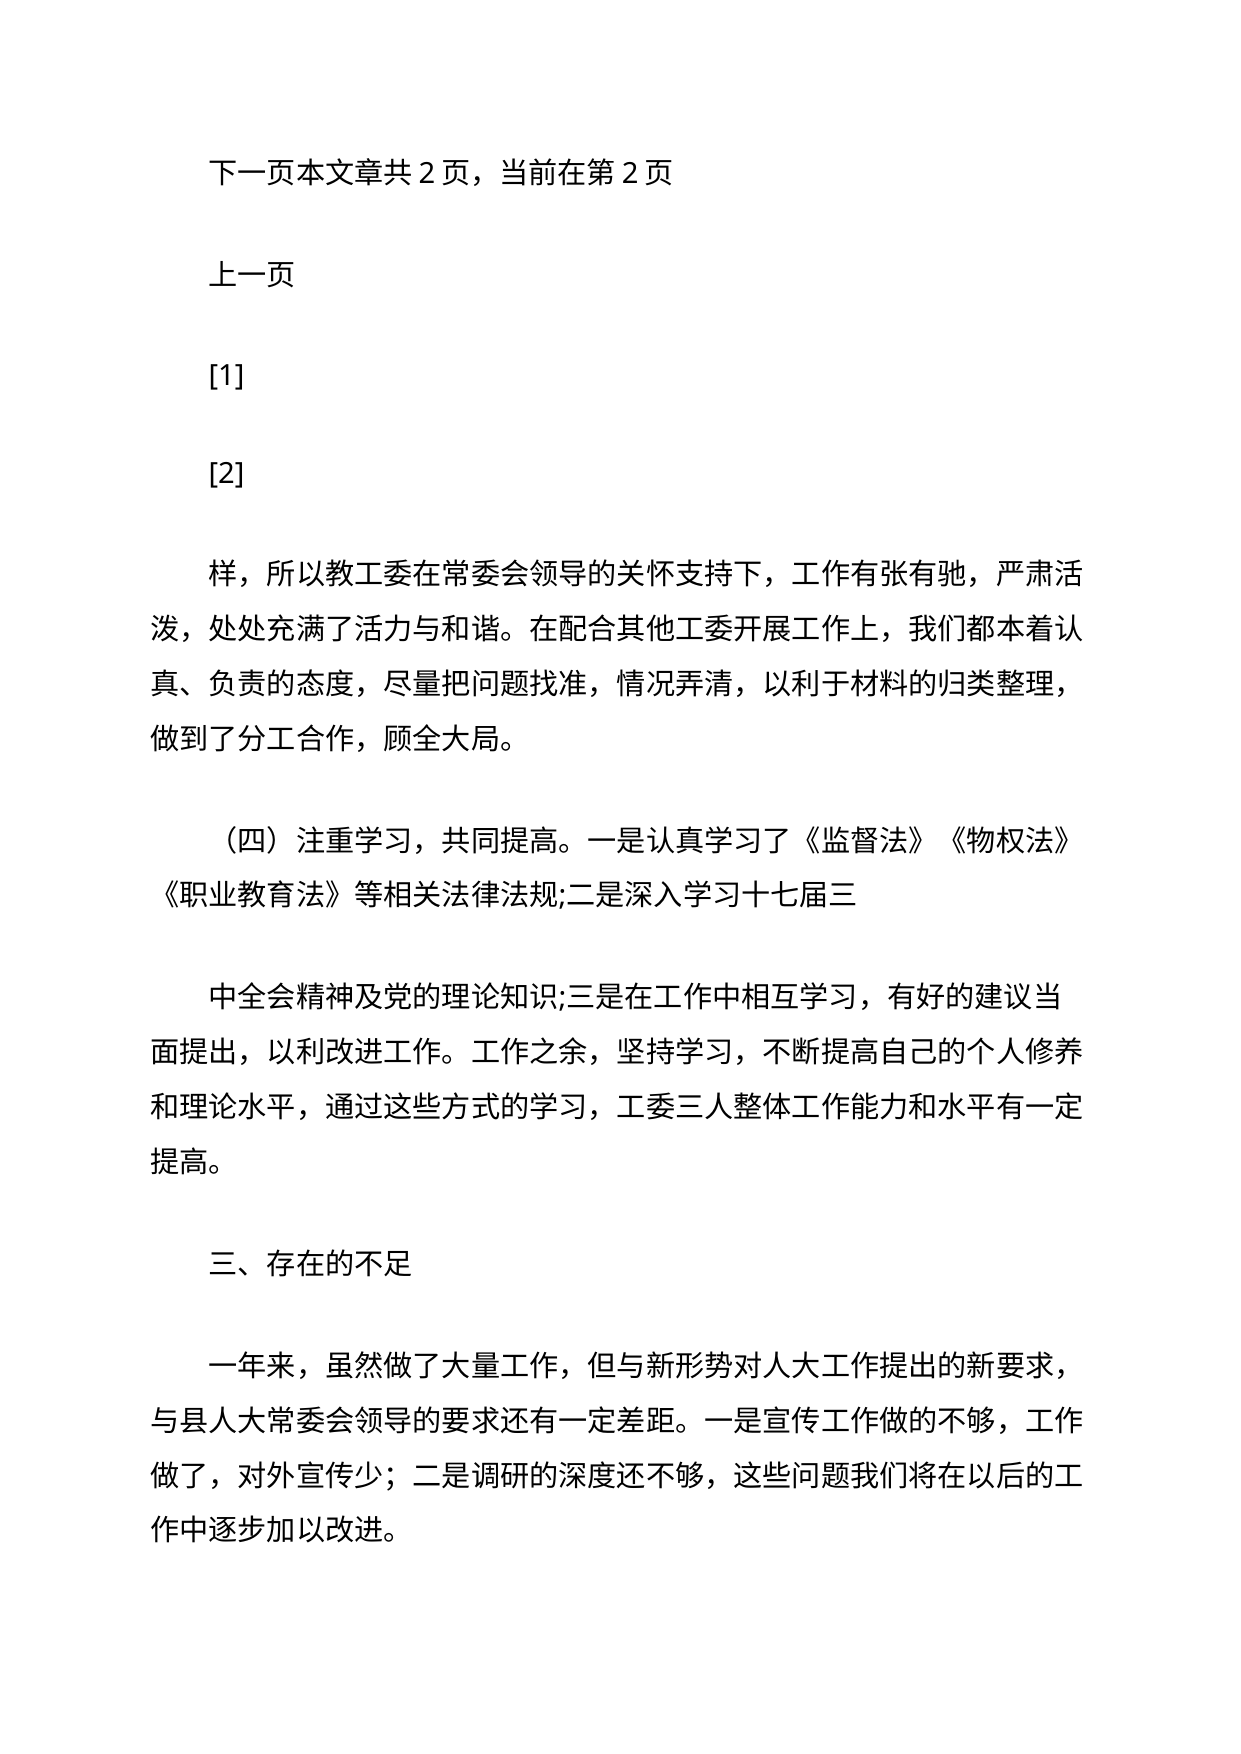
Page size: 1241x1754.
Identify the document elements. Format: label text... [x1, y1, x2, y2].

text 下一页本文章共2页，当前在第2页 [150, 150, 1090, 192]
text 样，所以教工委在常委会领导的关怀支持下，工作有张有驰，严肃活泼，处处充满了活力与和谐。在配合其他工委开展工作上，我们都本着认真、负责的态度，尽量把问题找准，情况弄清，以利于材料的归类整理，做到了分工合作，顾全大局。 [150, 551, 1090, 758]
text 中全会精神及党的理论知识;三是在工作中相互学习，有好的建议当面提出，以利改进工作。工作之余，坚持学习，不断提高自己的个人修养和理论水平，通过这些方式的学习，工委三人整体工作能力和水平有一定提高。 [150, 974, 1090, 1181]
text [2] [150, 452, 1090, 492]
text 一年来，虽然做了大量工作，但与新形势对人大工作提出的新要求，与县人大常委会领导的要求还有一定差距。一是宣传工作做的不够，工作做了，对外宣传少；二是调研的深度还不够，这些问题我们将在以后的工作中逐步加以改进。 [150, 1342, 1090, 1549]
text [1] [150, 354, 1090, 393]
text （四）注重学习，共同提高。一是认真学习了《监督法》《物权法》《职业教育法》等相关法律法规;二是深入学习十七届三 [150, 817, 1090, 914]
text 三、存在的不足 [150, 1241, 1090, 1283]
text 上一页 [150, 252, 1090, 294]
